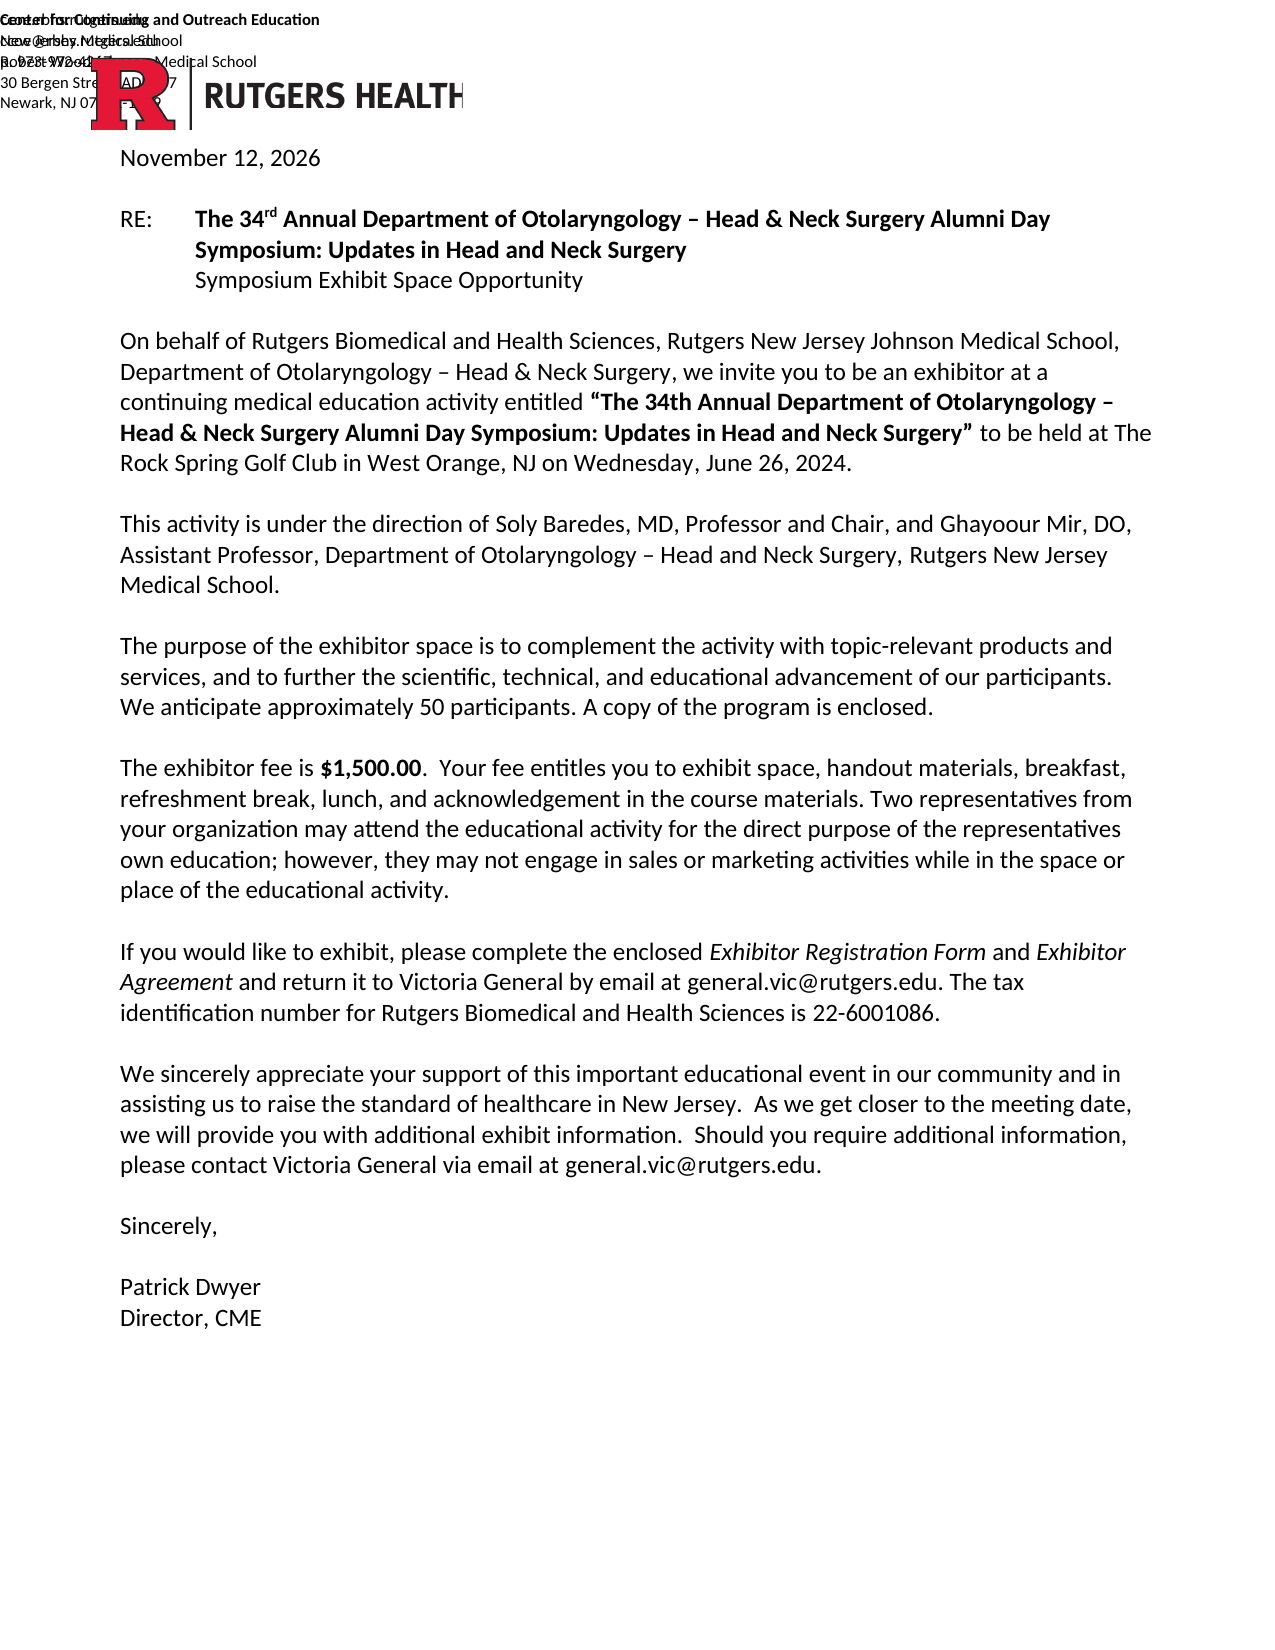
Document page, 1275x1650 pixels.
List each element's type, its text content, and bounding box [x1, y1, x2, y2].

text April 3, 2024 [120, 142, 1155, 173]
text Sincerely, [120, 1210, 1183, 1241]
text Symposium Exhibit Space Opportunity [195, 264, 1155, 295]
text RE: The 34rd Annual Department of Otolaryngology – Head & Neck Surgery Alumni Day Symposium: Updates in Head and Neck Surgery [120, 203, 1155, 264]
text We sincerely appreciate your support of this important educational event in our community and in assisting us to raise the standard of healthcare in New Jersey. As we get closer to the meeting date, we will provide you with additional exhibit information. Should you require additional information, please contact Victoria General via email at general.vic@rutgers.edu. [120, 1058, 1155, 1180]
text Director, CME [120, 1302, 1155, 1332]
text On behalf of Rutgers Biomedical and Health Sciences, Rutgers New Jersey Johnson Medical School, Department of Otolaryngology – Head & Neck Surgery, we invite you to be an exhibitor at a continuing medical education activity entitled “The 34th Annual Department of Otolaryngology – Head & Neck Surgery Alumni Day Symposium: Updates in Head and Neck Surgery” to be held at The Rock Spring Golf Club in West Orange, NJ on Wednesday, June 26, 2024. [120, 325, 1155, 478]
text Patrick Dwyer [120, 1271, 1155, 1302]
text The exhibitor fee is $1,500.00. Your fee entitles you to exhibit space, handout materials, breakfast, refreshment break, lunch, and acknowledgement in the course materials. Two representatives from your organization may attend the educational activity for the direct purpose of the representatives own education; however, they may not engage in sales or marketing activities while in the space or place of the educational activity. [120, 753, 1155, 905]
text If you would like to exhibit, please complete the enclosed Exhibitor Registration Form and Exhibitor Agreement and return it to Victoria General by email at general.vic@rutgers.edu. The tax identification number for Rutgers Biomedical and Health Sciences is 22-6001086. [120, 936, 1155, 1027]
text The purpose of the exhibitor space is to complement the activity with topic-relevant products and services, and to further the scientific, technical, and educational advancement of our participants. We anticipate approximately 50 participants. A copy of the program is enclosed. [120, 631, 1155, 722]
text This activity is under the direction of Soly Baredes, MD, Professor and Chair, and Ghayoour Mir, DO, Assistant Professor, Department of Otolaryngology – Head and Neck Surgery, Rutgers New Jersey Medical School. [120, 508, 1155, 600]
